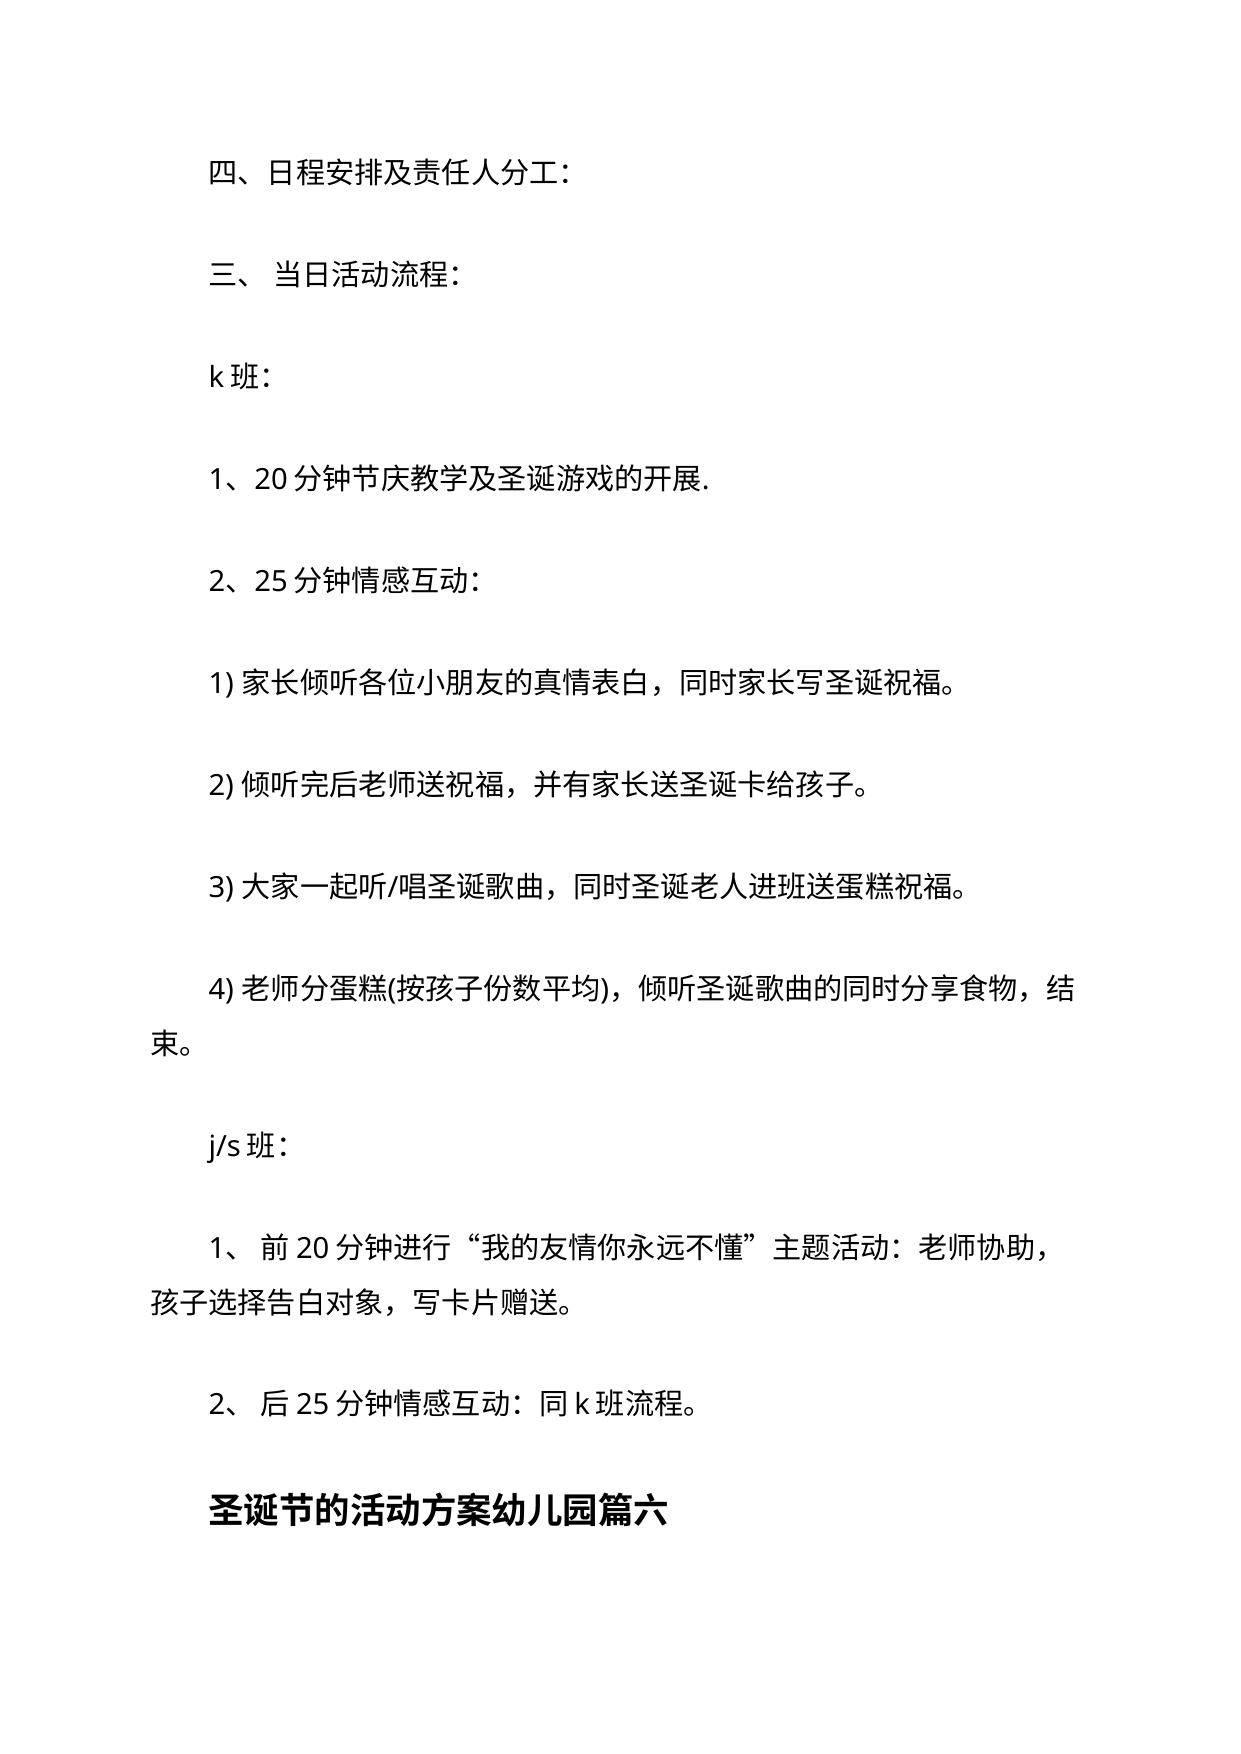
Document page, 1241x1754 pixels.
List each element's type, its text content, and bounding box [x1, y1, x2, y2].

text 三、 当日活动流程： [150, 252, 1090, 294]
text 2) 倾听完后老师送祝福，并有家长送圣诞卡给孩子。 [150, 761, 1090, 804]
text 2、 后25分钟情感互动：同k班流程。 [150, 1381, 1090, 1423]
text 3) 大家一起听/唱圣诞歌曲，同时圣诞老人进班送蛋糕祝福。 [150, 863, 1090, 906]
text 4) 老师分蛋糕(按孩子份数平均)，倾听圣诞歌曲的同时分享食物，结束。 [150, 965, 1090, 1063]
text 圣诞节的活动方案幼儿园篇六 [150, 1483, 1090, 1534]
text j/s班： [150, 1122, 1090, 1164]
text 1、20分钟节庆教学及圣诞游戏的开展. [150, 456, 1090, 498]
text 1、 前20分钟进行“我的友情你永远不懂”主题活动：老师协助，孩子选择告白对象，写卡片赠送。 [150, 1224, 1090, 1321]
text k班： [150, 353, 1090, 396]
text 2、25分钟情感互动： [150, 557, 1090, 600]
text 四、日程安排及责任人分工： [150, 150, 1090, 192]
text 1) 家长倾听各位小朋友的真情表白，同时家长写圣诞祝福。 [150, 659, 1090, 702]
